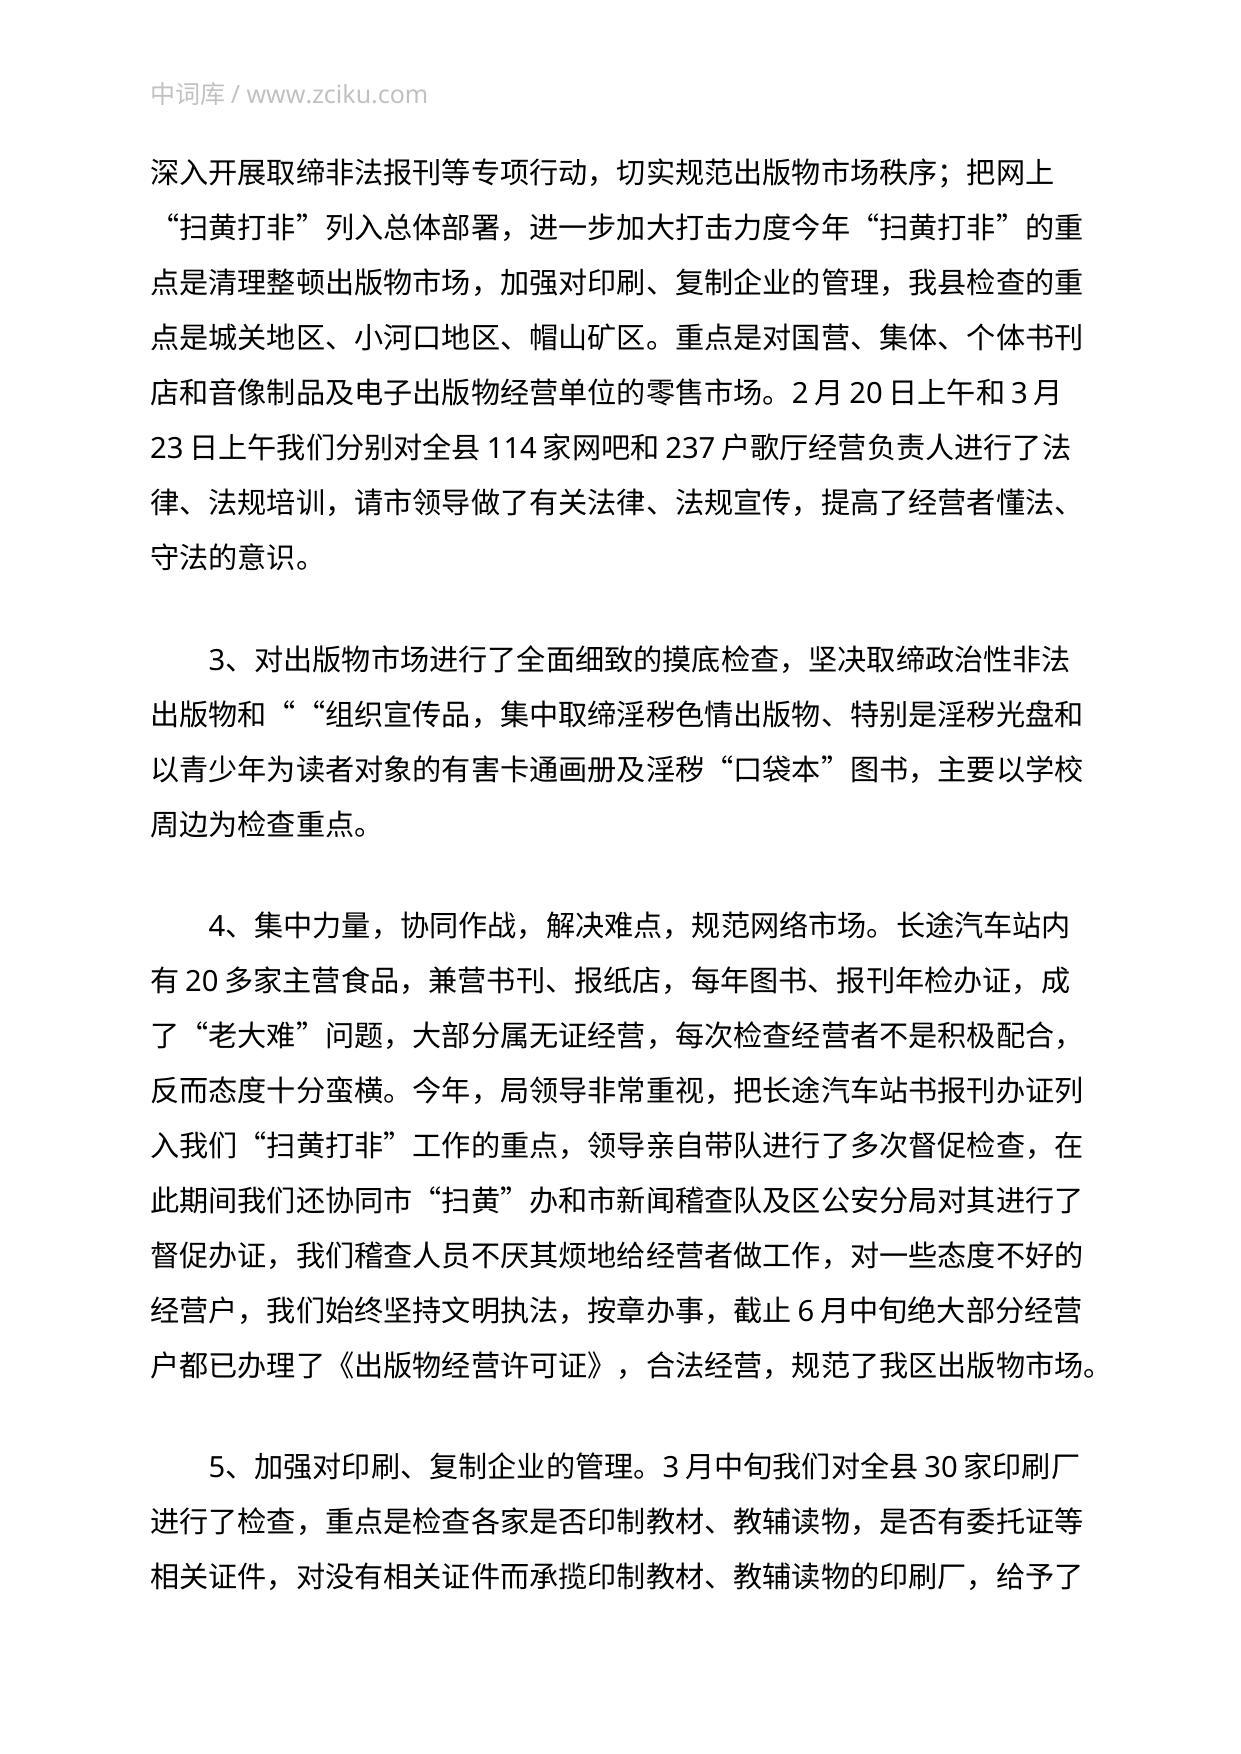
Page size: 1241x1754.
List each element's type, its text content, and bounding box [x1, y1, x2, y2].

text 3、对出版物市场进行了全面细致的摸底检查，坚决取缔政治性非法出版物和““组织宣传品，集中取缔淫秽色情出版物、特别是淫秽光盘和以青少年为读者对象的有害卡通画册及淫秽“口袋本”图书，主要以学校周边为检查重点。 [150, 636, 1090, 843]
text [150, 1444, 1090, 1596]
text 4、集中力量，协同作战，解决难点，规范网络市场。长途汽车站内有20多家主营食品，兼营书刊、报纸店，每年图书、报刊年检办证，成了“老大难”问题，大部分属无证经营，每次检查经营者不是积极配合，反而态度十分蛮横。今年，局领导非常重视，把长途汽车站书报刊办证列入我们“扫黄打非”工作的重点，领导亲自带队进行了多次督促检查，在此期间我们还协同市“扫黄”办和市新闻稽查队及区公安分局对其进行了督促办证，我们稽查人员不厌其烦地给经营者做工作，对一些态度不好的经营户，我们始终坚持文明执法，按章办事，截止6月中旬绝大部分经营户都已办理了《出版物经营许可证》，合法经营，规范了我区出版物市场。 [150, 903, 1090, 1384]
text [150, 150, 1090, 577]
